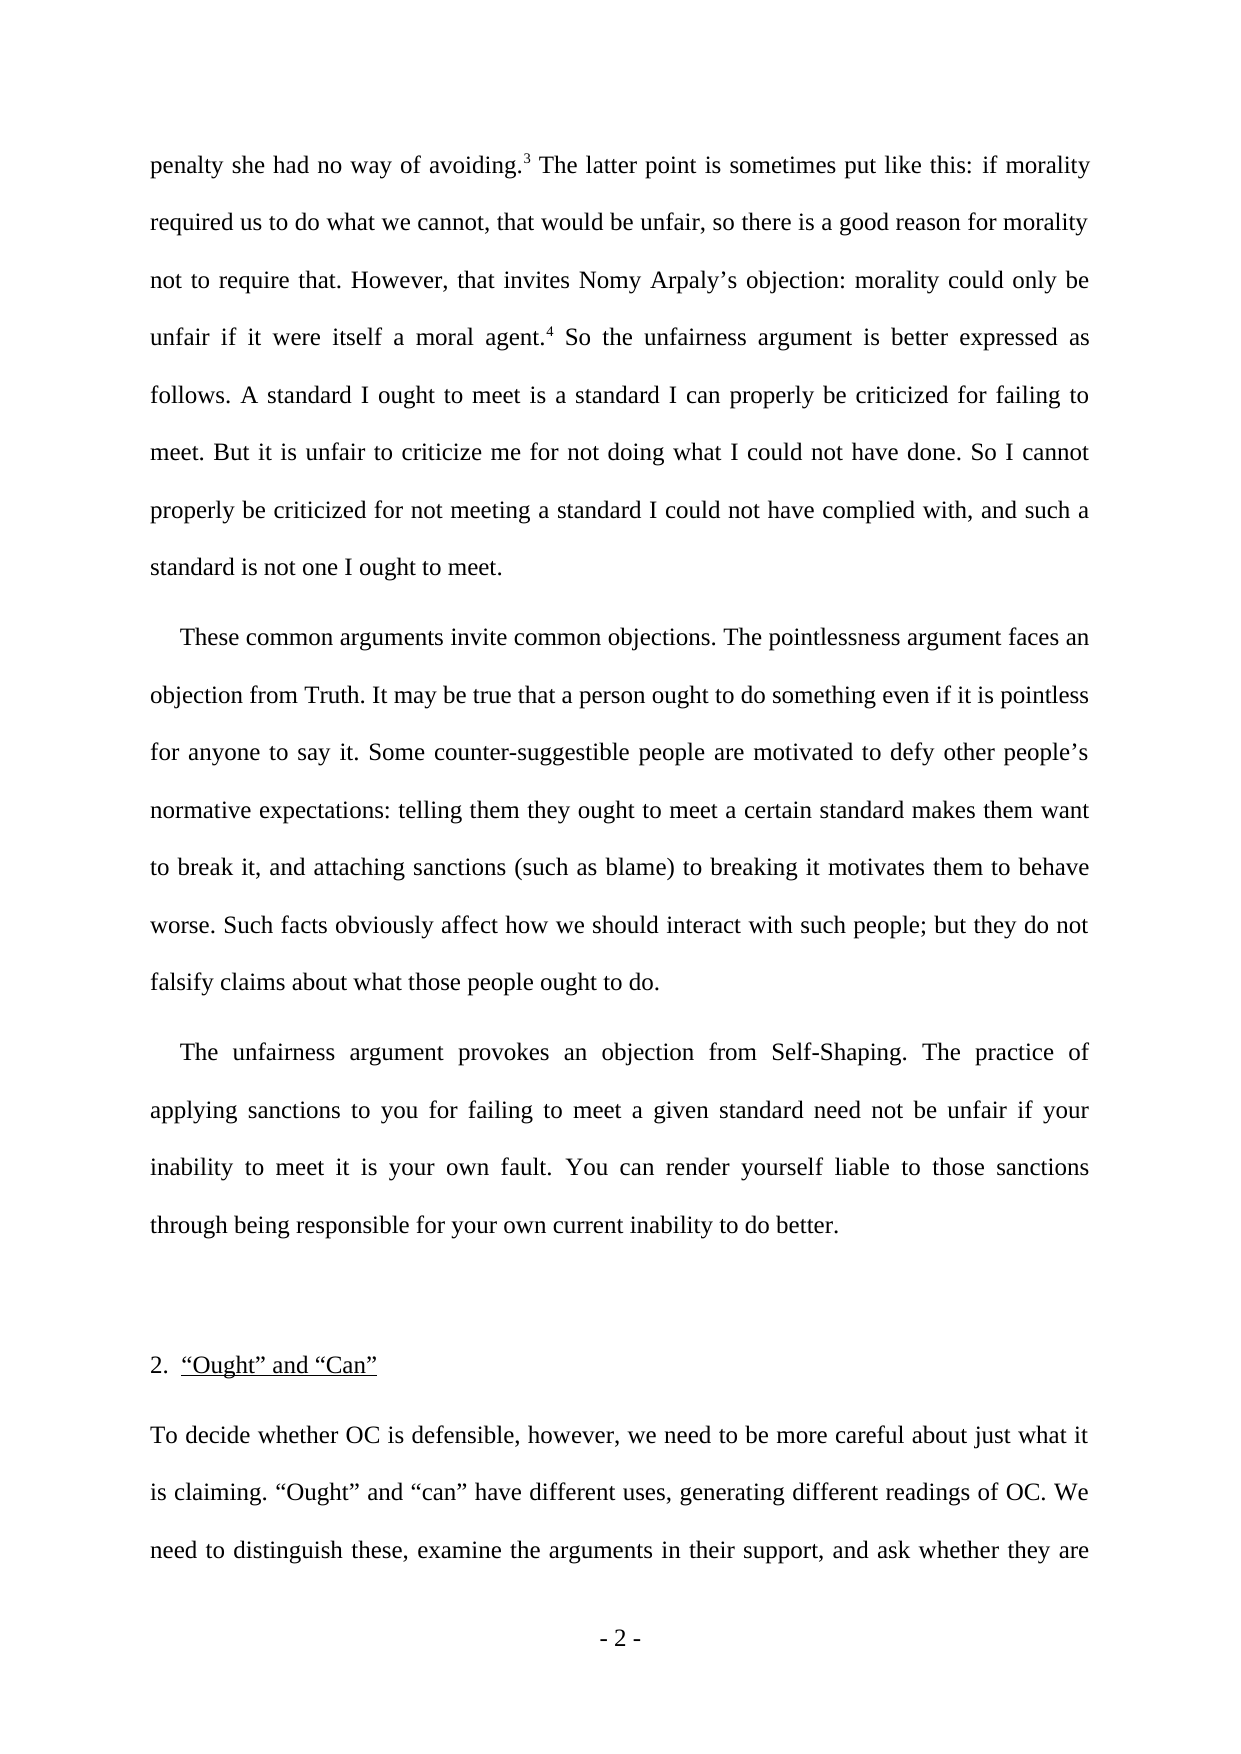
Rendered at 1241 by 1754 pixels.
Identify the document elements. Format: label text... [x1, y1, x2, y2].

text These common arguments invite common objections. The pointlessness argument faces an objection from Truth. It may be true that a person ought to do something even if it is pointless for anyone to say it. Some counter-suggestible people are motivated to defy other people’s normative expectations: telling them they ought to meet a certain standard makes them want to break it, and attaching sanctions (such as blame) to breaking it motivates them to behave worse. Such facts obviously affect how we should interact with such people; but they do not falsify claims about what those people ought to do. [150, 622, 1090, 996]
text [150, 150, 1090, 581]
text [150, 1420, 1090, 1564]
text The unfairness argument provokes an objection from Self-Shaping. The practice of applying sanctions to you for failing to meet a given standard need not be unfair if your inability to meet it is your own fault. You can render yourself liable to those sanctions through being responsible for your own current inability to do better. [150, 1037, 1090, 1239]
text 2. “Ought” and “Can” [150, 1350, 1090, 1379]
